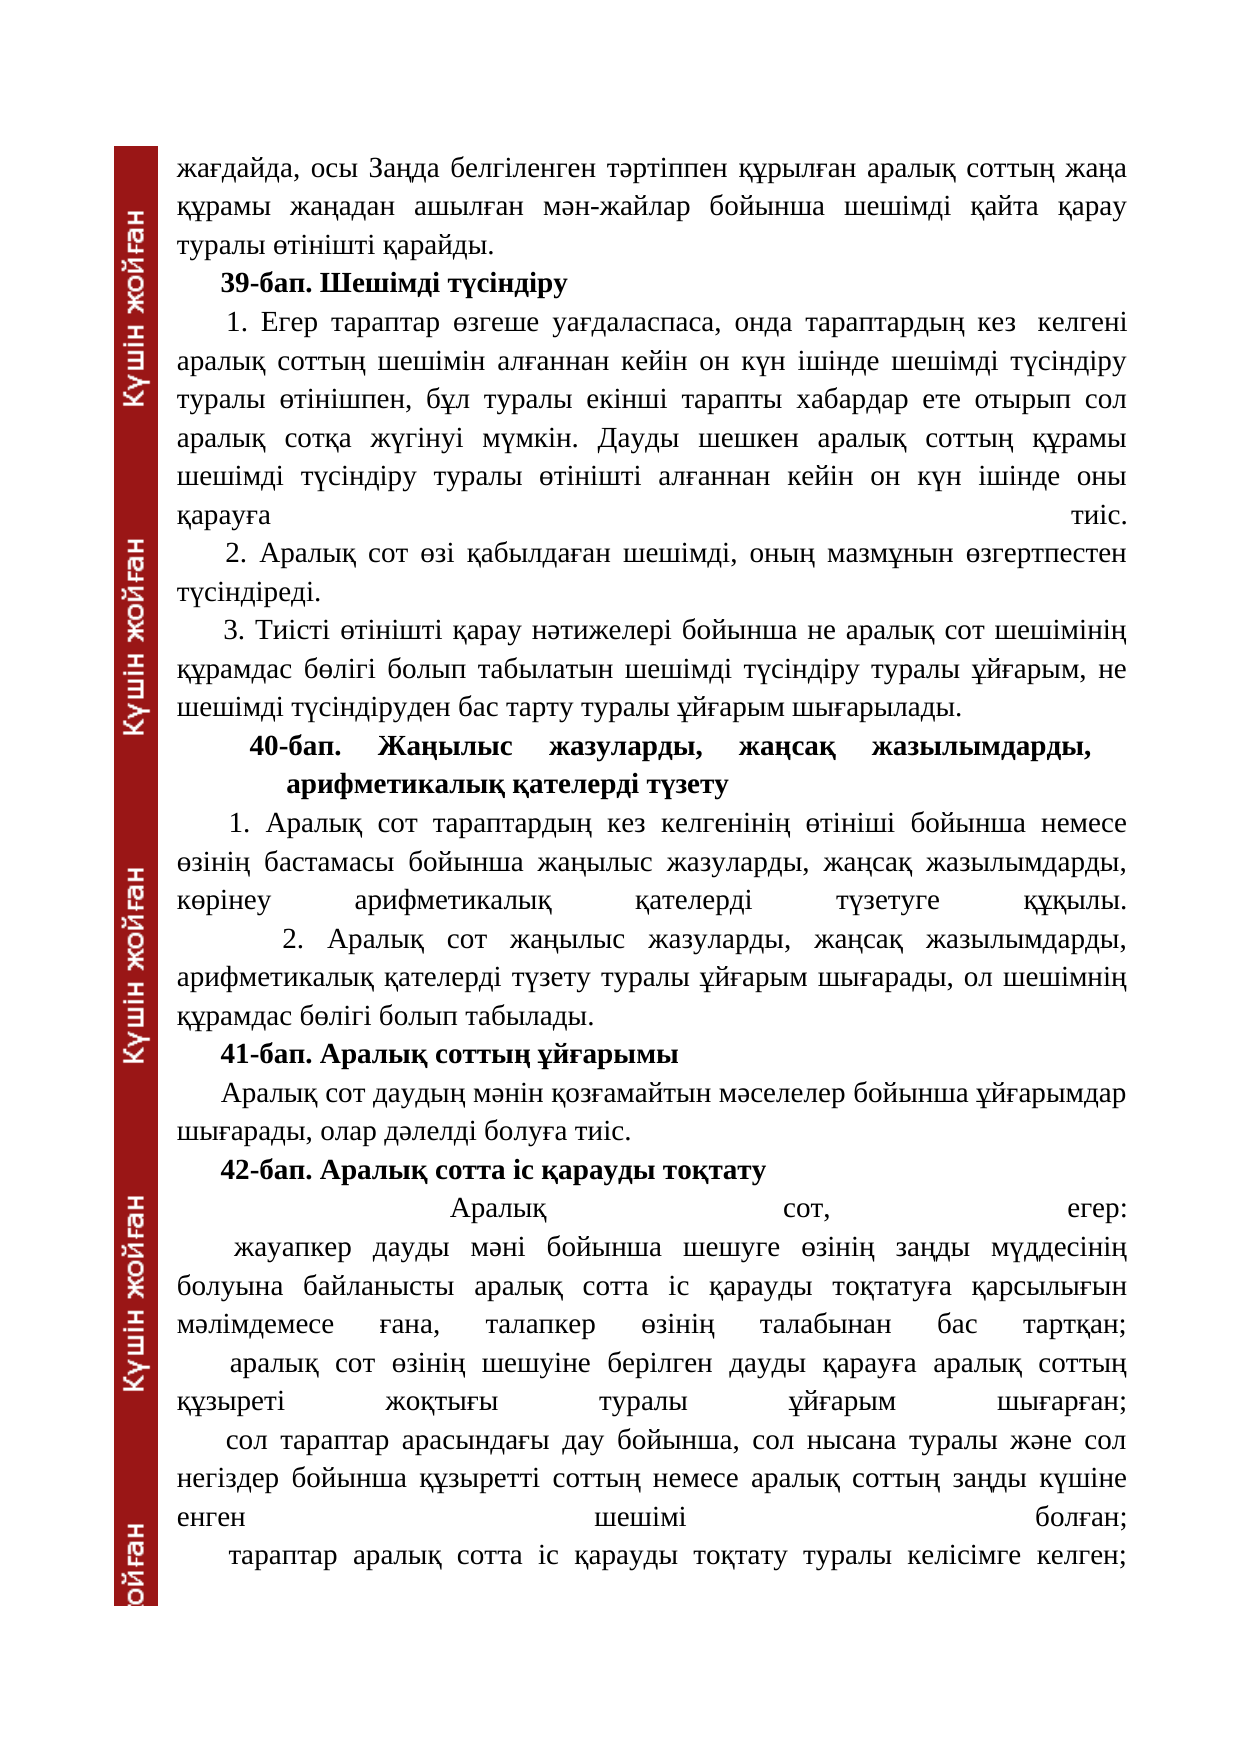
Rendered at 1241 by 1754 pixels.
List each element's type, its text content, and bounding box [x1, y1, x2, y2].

text Аралық сот даудың мәнiн қозғамайтын мәселелер бойынша ұйғарымдар шығарады, олар дәлелдi болуға тиiс. [112, 1075, 1128, 1147]
picture [114, 1147, 158, 1152]
text 39-бап. Шешiмдi түсiндiру [112, 266, 1128, 299]
picture [114, 146, 158, 150]
text 1. Аралық сот тараптардың кез келгенiнiң өтiнiшi бойынша немесе өзiнiң бастамасы бойынша жаңылыс жазуларды, жаңсақ жазылымдарды, көрiнеу арифметикалық қателердi түзетуге құқылы. 2. Аралық сот жаңылыс жазуларды, жаңсақ жазылымдарды, арифметикалық қателердi түзету туралы ұйғарым шығарады, ол шешiмнiң құрамдас бөлiгi болып табылады. [112, 805, 1128, 1031]
picture [114, 1031, 158, 1036]
picture [114, 800, 158, 805]
picture [114, 1571, 158, 1606]
text 41-бап. Аралық соттың ұйғарымы [112, 1036, 1128, 1070]
picture [114, 1070, 158, 1075]
text 40-бап. Жаңылыс жазуларды, жаңсақ жазылымдарды, арифметикалық қателердi түзету [112, 728, 1128, 800]
text 42-бап. Аралық сотта iс қарауды тоқтату [112, 1152, 1128, 1186]
picture [114, 723, 158, 728]
text 1. Егер тараптар өзгеше уағдаласпаса, онда тараптардың кез келгенi аралық соттың шешiмiн алғаннан кейiн он күн iшiнде шешiмдi түсiндiру туралы өтiнiшпен, бұл туралы екiншi тарапты хабардар ете отырып сол аралық сотқа жүгiнуi мүмкiн. Дауды шешкен аралық соттың құрамы шешiмдi түсiндiру туралы өтiнiштi алғаннан кейiн он күн iшiнде оны қарауға тиiс. 2. Аралық сот өзi қабылдаған шешiмдi, оның мазмұнын өзгертпестен түсiндiредi. 3. Тиiстi өтiнiштi қарау нәтижелерi бойынша не аралық сот шешiмiнiң құрамдас бөлiгi болып табылатын шешiмдi түсiндiру туралы ұйғарым, не шешiмдi түсiндiруден бас тарту туралы ұйғарым шығарылады. [112, 304, 1128, 723]
picture [114, 1186, 158, 1191]
picture [114, 261, 158, 266]
picture [114, 299, 158, 304]
